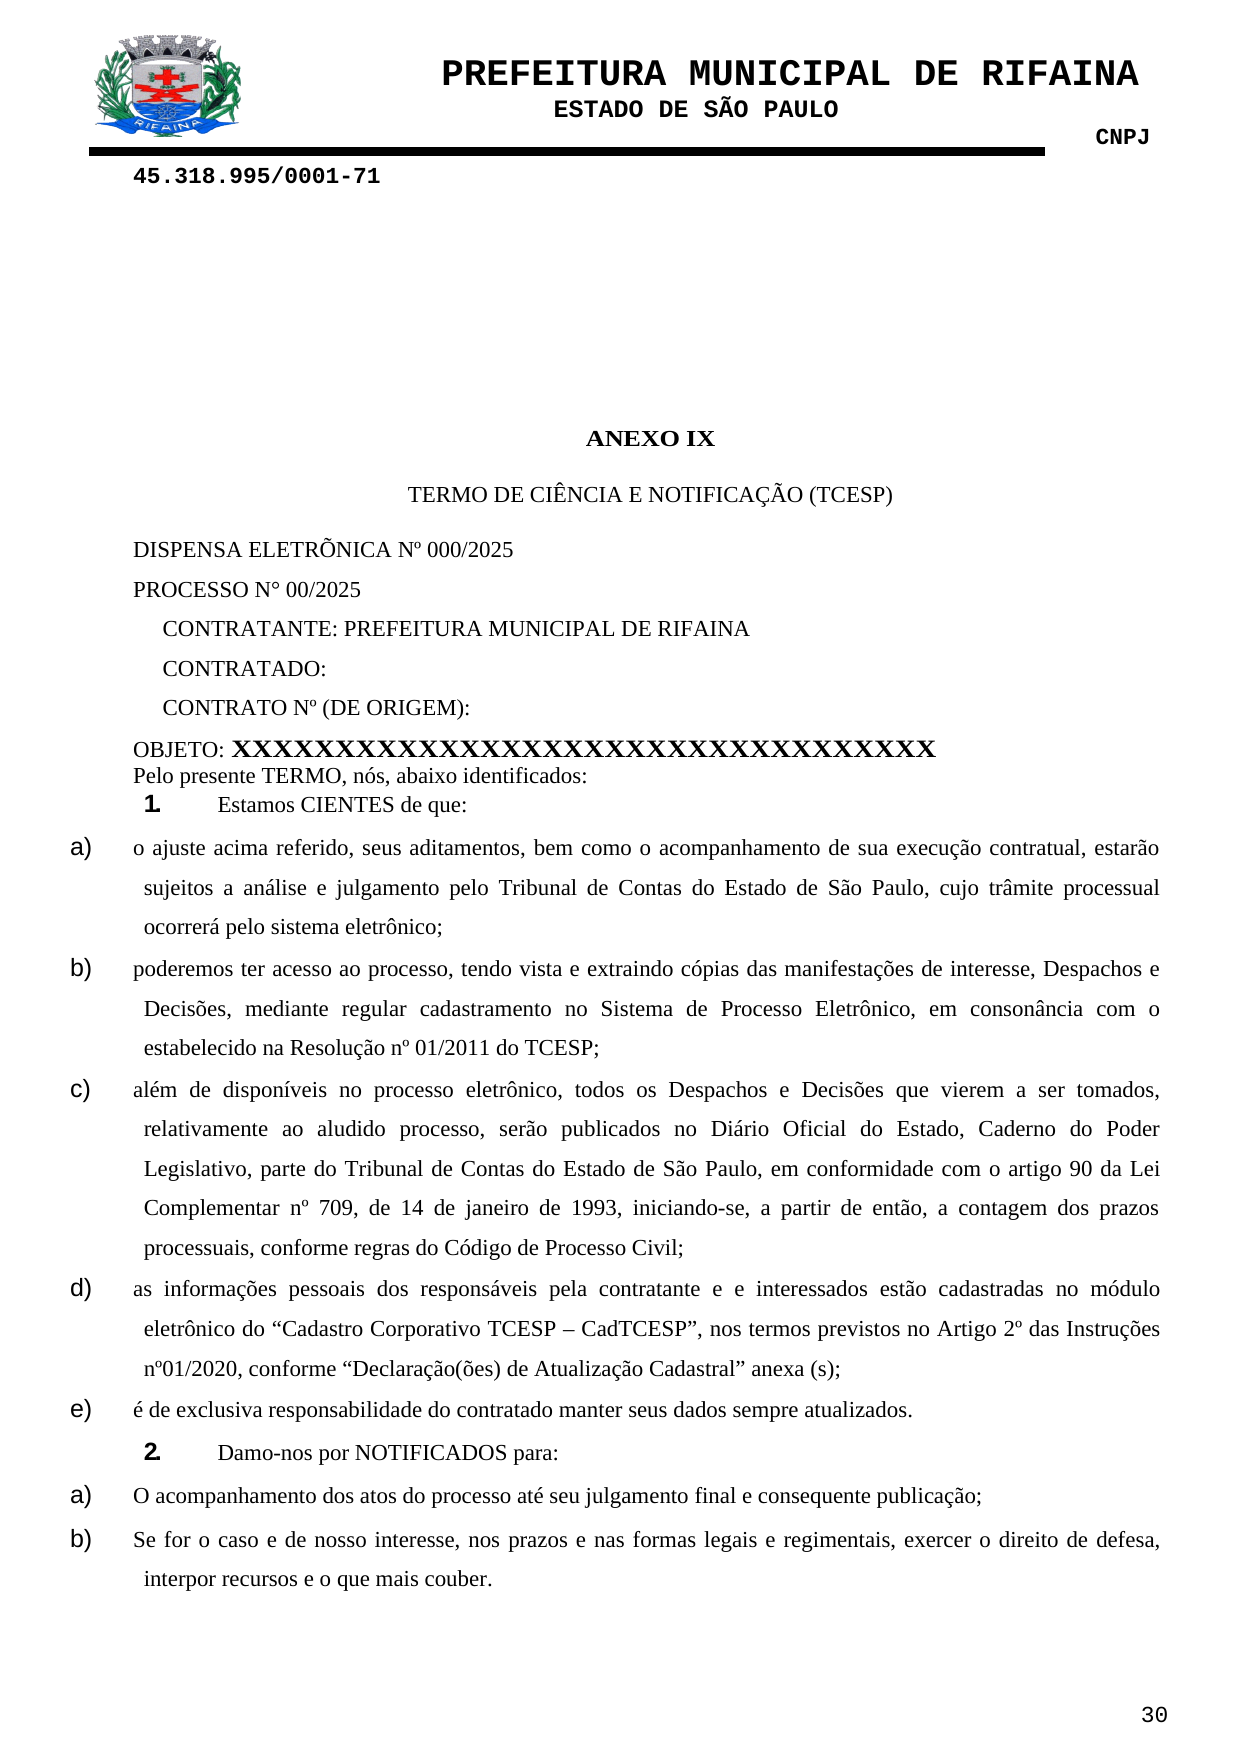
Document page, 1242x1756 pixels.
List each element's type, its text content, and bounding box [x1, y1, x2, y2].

text CONTRATANTE: PREFEITURA MUNICIPAL DE RIFAINA [162, 615, 1162, 642]
list as informações pessoais dos responsáveis pela contratante e e interessados estão cadastradas no módulo eletrônico do “Cadastro Corporativo TCESP – CadTCESP”, nos termos previstos no Artigo 2º das Instruções nº01/2020, conforme “Declaração(ões) de Atualização Cadastral” anexa (s); [70, 1273, 1162, 1381]
text OBJETO: XXXXXXXXXXXXXXXXXXXXXXXXXXXXXXXXXX [133, 734, 1168, 762]
list é de exclusiva responsabilidade do contratado manter seus dados sempre atualizados. [70, 1394, 1162, 1423]
text CONTRATO Nº (DE ORIGEM): [162, 694, 1162, 721]
list Se for o caso e de nosso interesse, nos prazos e nas formas legais e regimentais, exercer o direito de defesa, interpor recursos e o que mais couber. [70, 1523, 1162, 1592]
text CONTRATADO: [162, 655, 1162, 681]
list o ajuste acima referido, seus aditamentos, bem como o acompanhamento de sua execução contratual, estarão sujeitos a análise e julgamento pelo Tribunal de Contas do Estado de São Paulo, cujo trâmite processual ocorrerá pelo sistema eletrônico; [70, 832, 1162, 939]
text Pelo presente TERMO, nós, abaixo identificados: [133, 762, 1168, 789]
text TERMO DE CIÊNCIA E NOTIFICAÇÃO (TCESP) [133, 481, 1168, 507]
text ANEXO IX [133, 425, 1168, 452]
list poderemos ter acesso ao processo, tendo vista e extraindo cópias das manifestações de interesse, Despachos e Decisões, mediante regular cadastramento no Sistema de Processo Eletrônico, em consonância com o estabelecido na Resolução nº 01/2011 do TCESP; [70, 953, 1162, 1060]
list Damo-nos por NOTIFICADOS para: [143, 1437, 1162, 1466]
list Estamos CIENTES de que: [143, 789, 1162, 817]
picture [93, 34, 241, 137]
list O acompanhamento dos atos do processo até seu julgamento final e consequente publicação; [70, 1480, 1162, 1509]
list além de disponíveis no processo eletrônico, todos os Despachos e Decisões que vierem a ser tomados, relativamente ao aludido processo, serão publicados no Diário Oficial do Estado, Caderno do Poder Legislativo, parte do Tribunal de Contas do Estado de São Paulo, em conformidade com o artigo 90 da Lei Complementar nº 709, de 14 de janeiro de 1993, iniciando-se, a partir de então, a contagem dos prazos processuais, conforme regras do Código de Processo Civil; [70, 1073, 1162, 1260]
text DISPENSA ELETRÕNICA Nº 000/2025 [133, 536, 1168, 563]
text PROCESSO N° 00/2025 [133, 576, 1168, 602]
